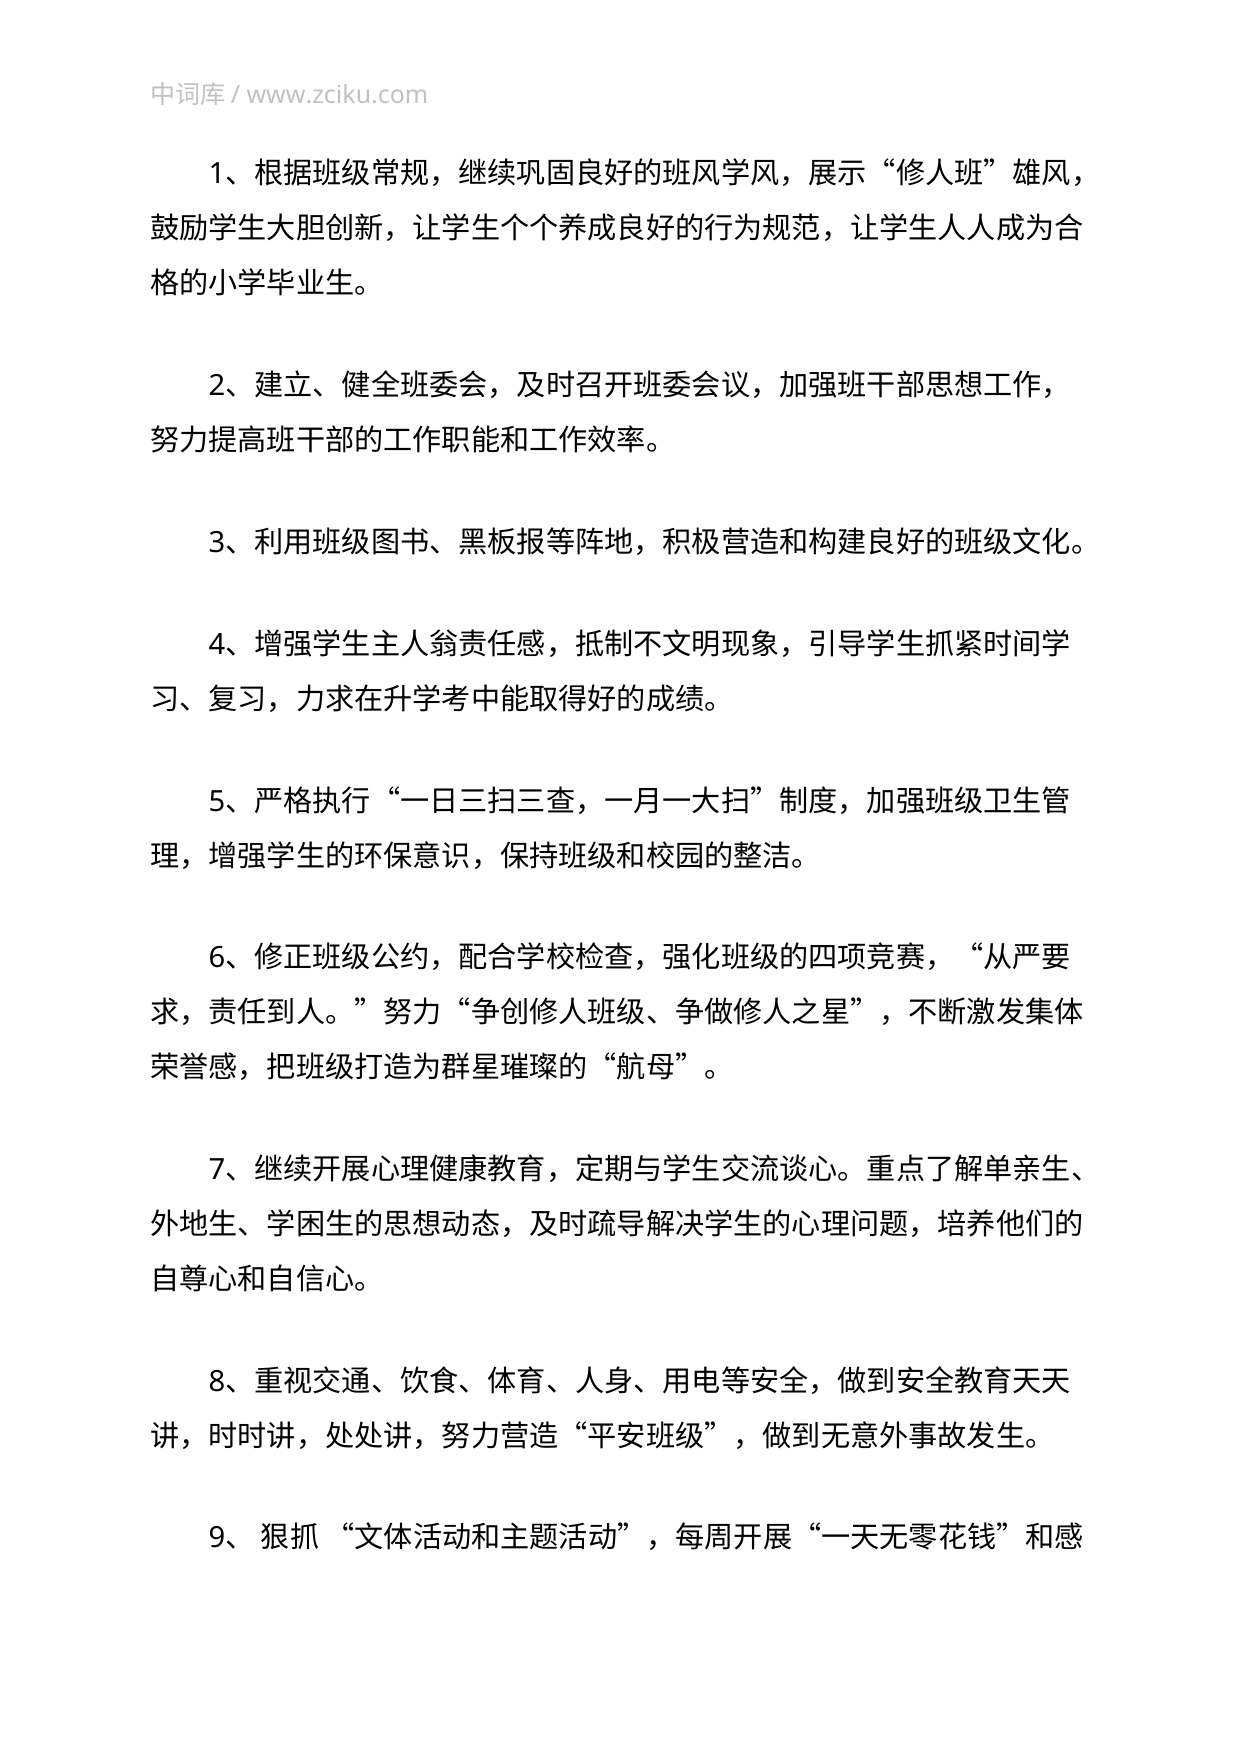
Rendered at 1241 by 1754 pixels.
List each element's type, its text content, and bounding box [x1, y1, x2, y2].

text 4、增强学生主人翁责任感，抵制不文明现象，引导学生抓紧时间学习、复习，力求在升学考中能取得好的成绩。 [150, 620, 1090, 718]
text 2、建立、健全班委会，及时召开班委会议，加强班干部思想工作，努力提高班干部的工作职能和工作效率。 [150, 362, 1090, 459]
text 5、严格执行“一日三扫三查，一月一大扫”制度，加强班级卫生管理，增强学生的环保意识，保持班级和校园的整洁。 [150, 777, 1090, 874]
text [150, 1514, 1090, 1556]
text 7、继续开展心理健康教育，定期与学生交流谈心。重点了解单亲生、外地生、学困生的思想动态，及时疏导解决学生的心理问题，培养他们的自尊心和自信心。 [150, 1146, 1090, 1298]
text 6、修正班级公约，配合学校检查，强化班级的四项竞赛，“从严要求，责任到人。”努力“争创修人班级、争做修人之星”，不断激发集体荣誉感，把班级打造为群星璀璨的“航母”。 [150, 934, 1090, 1086]
text 3、利用班级图书、黑板报等阵地，积极营造和构建良好的班级文化。 [150, 518, 1090, 561]
text 8、重视交通、饮食、体育、人身、用电等安全，做到安全教育天天讲，时时讲，处处讲，努力营造“平安班级”，做到无意外事故发生。 [150, 1357, 1090, 1454]
text 1、根据班级常规，继续巩固良好的班风学风，展示“修人班”雄风，鼓励学生大胆创新，让学生个个养成良好的行为规范，让学生人人成为合格的小学毕业生。 [150, 150, 1090, 302]
